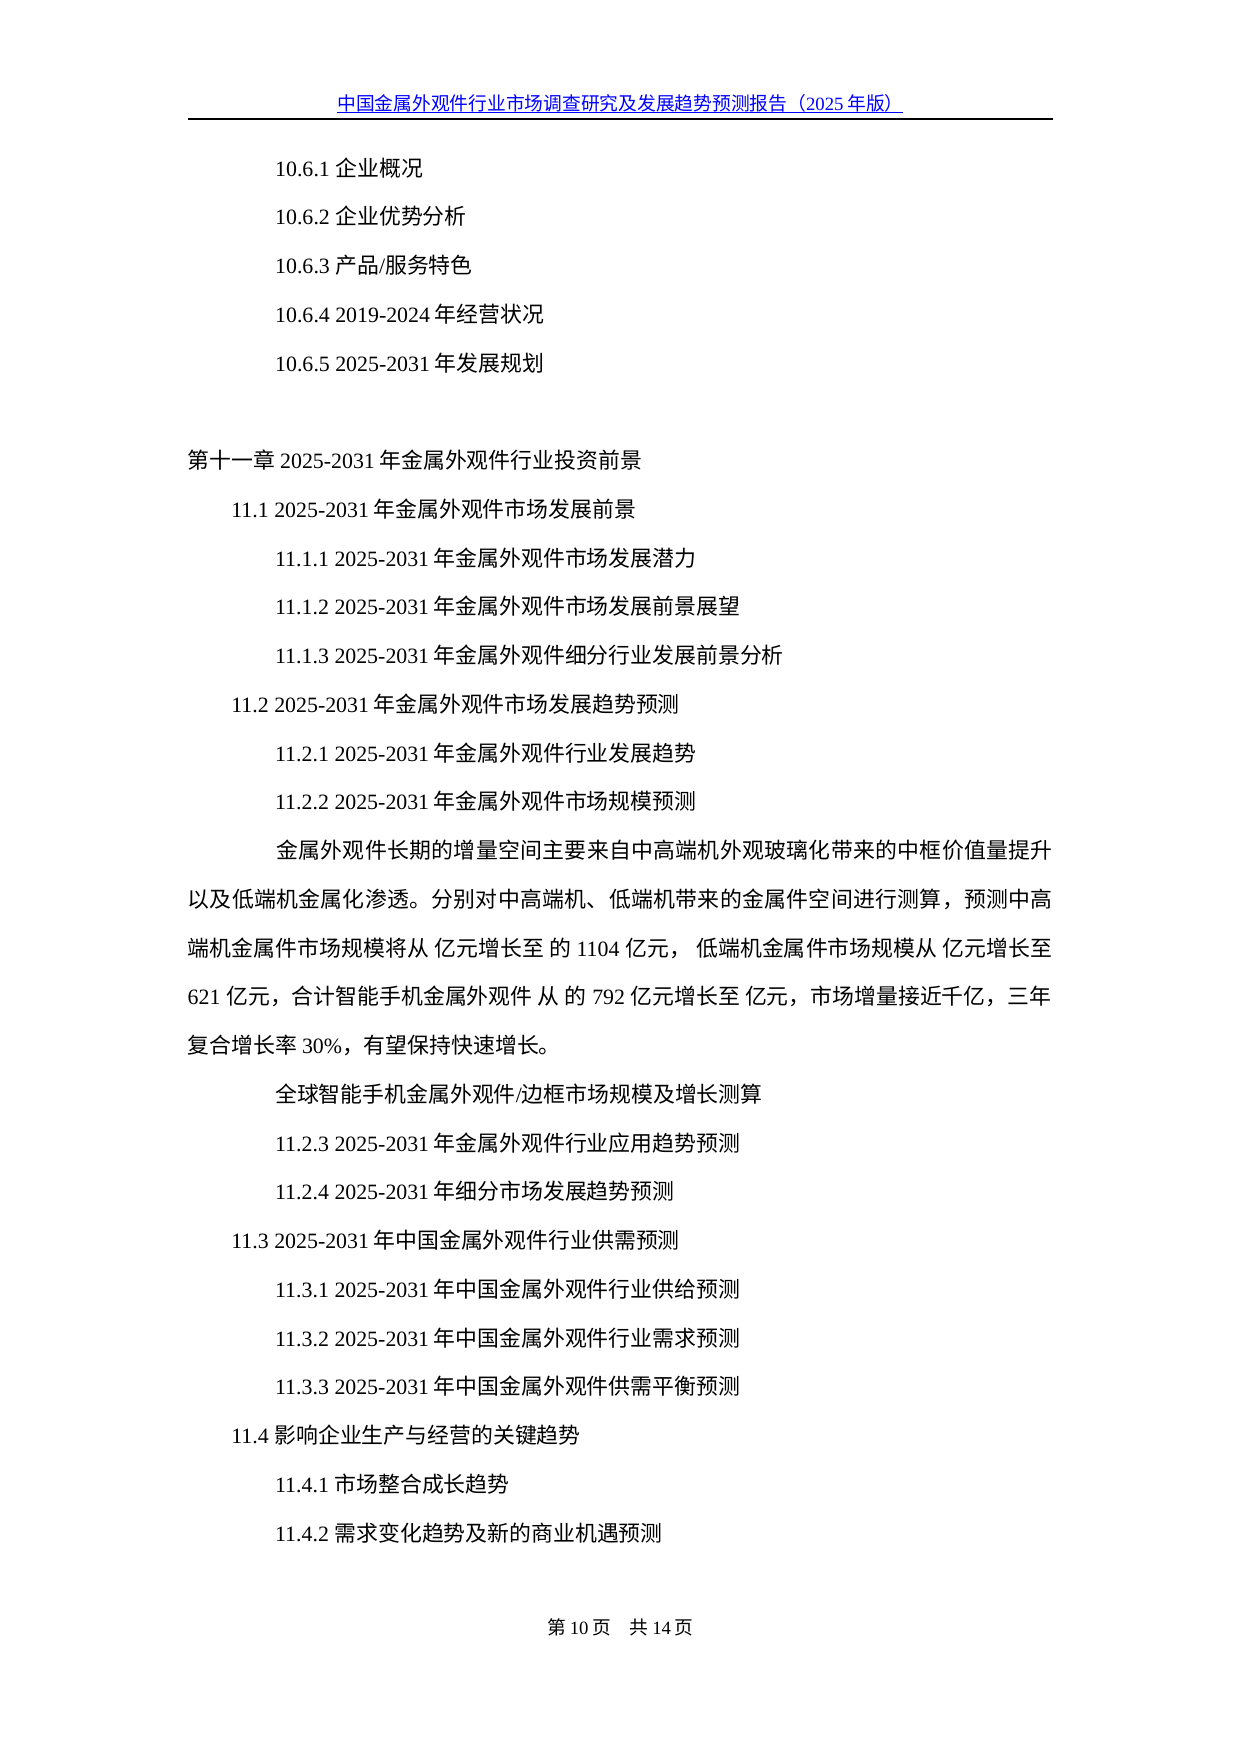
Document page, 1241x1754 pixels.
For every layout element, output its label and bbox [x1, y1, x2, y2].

text [187, 150, 1053, 1548]
